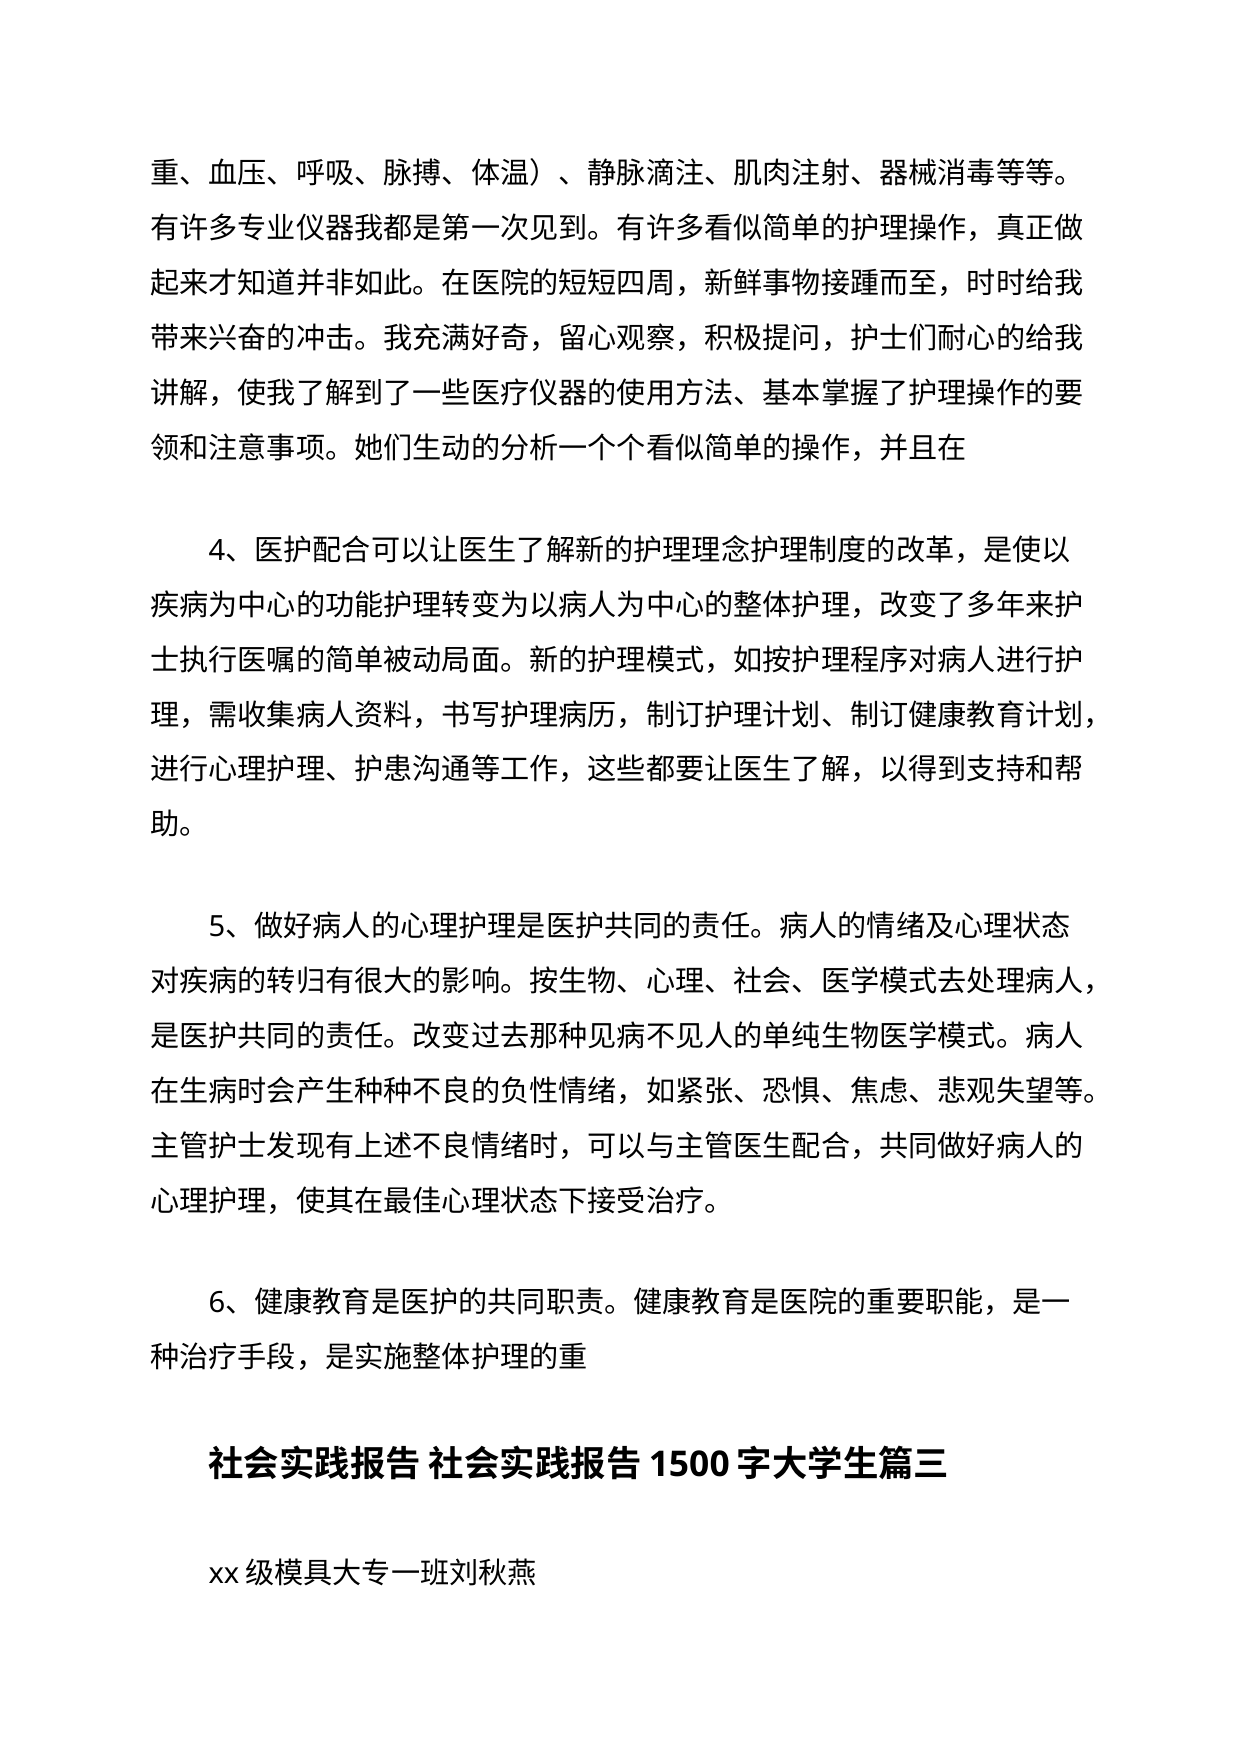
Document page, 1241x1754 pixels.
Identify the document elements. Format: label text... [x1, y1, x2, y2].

text 社会实践报告 社会实践报告1500字大学生篇三 [150, 1436, 1090, 1487]
text 4、医护配合可以让医生了解新的护理理念护理制度的改革，是使以疾病为中心的功能护理转变为以病人为中心的整体护理，改变了多年来护士执行医嘱的简单被动局面。新的护理模式，如按护理程序对病人进行护理，需收集病人资料，书写护理病历，制订护理计划、制订健康教育计划，进行心理护理、护患沟通等工作，这些都要让医生了解，以得到支持和帮助。 [150, 526, 1090, 843]
text 6、健康教育是医护的共同职责。健康教育是医院的重要职能，是一种治疗手段，是实施整体护理的重 [150, 1279, 1090, 1376]
text 5、做好病人的心理护理是医护共同的责任。病人的情绪及心理状态对疾病的转归有很大的影响。按生物、心理、社会、医学模式去处理病人，是医护共同的责任。改变过去那种见病不见人的单纯生物医学模式。病人在生病时会产生种种不良的负性情绪，如紧张、恐惧、焦虑、悲观失望等。主管护士发现有上述不良情绪时，可以与主管医生配合，共同做好病人的心理护理，使其在最佳心理状态下接受治疗。 [150, 903, 1090, 1219]
text xx级模具大专一班刘秋燕 [150, 1549, 1090, 1592]
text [150, 150, 1090, 467]
